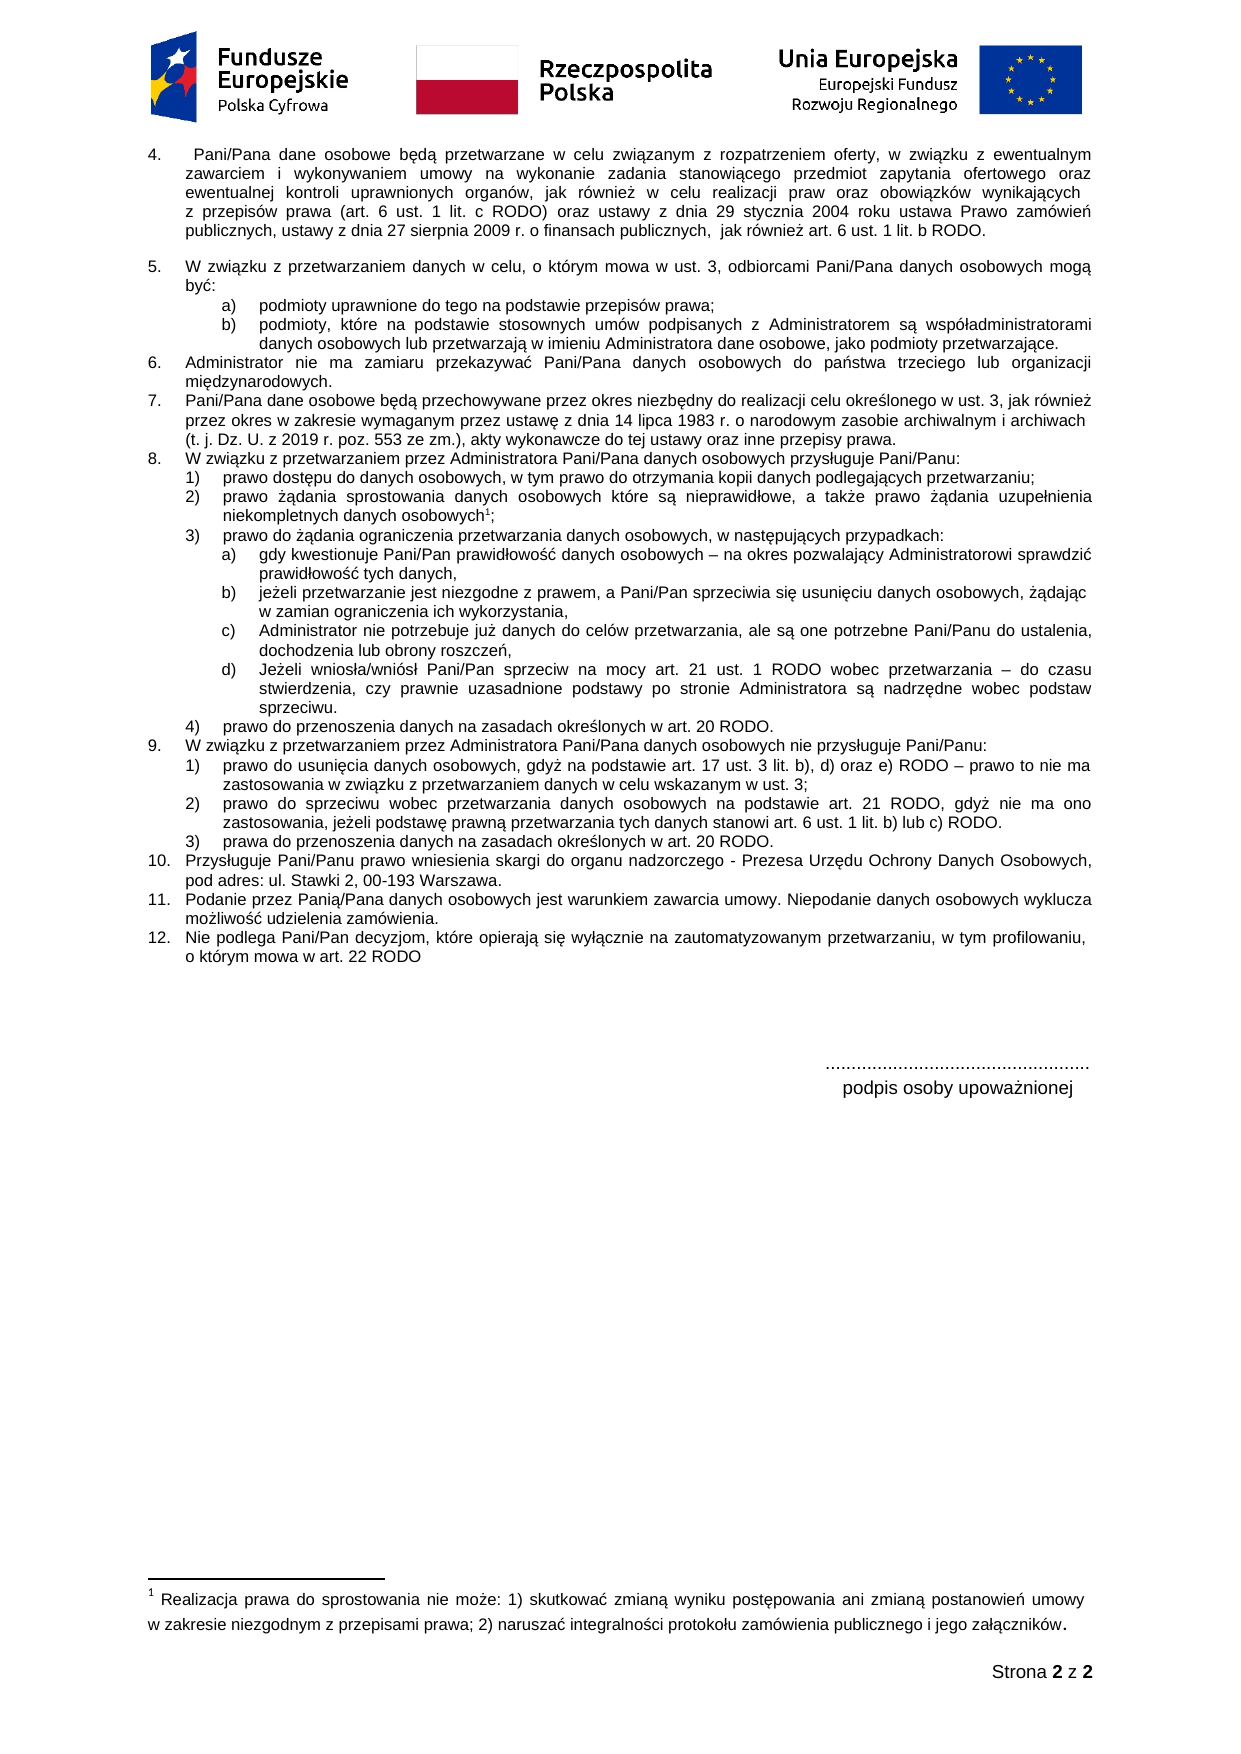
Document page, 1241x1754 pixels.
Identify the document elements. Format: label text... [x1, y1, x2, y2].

list jeżeli przetwarzanie jest niezgodne z prawem, a Pani/Pan sprzeciwia się usunięciu danych osobowych, żądając w zamian ograniczenia ich wykorzystania, [221, 583, 1093, 621]
list W związku z przetwarzaniem danych w celu, o którym mowa w ust. 3, odbiorcami Pani/Pana danych osobowych mogą być: [148, 257, 1093, 295]
list podmioty, które na podstawie stosownych umów podpisanych z Administratorem są współadministratorami danych osobowych lub przetwarzają w imieniu Administratora dane osobowe, jako podmioty przetwarzające. [221, 314, 1093, 353]
list prawo do sprzeciwu wobec przetwarzania danych osobowych na podstawie art. 21 RODO, gdyż nie ma ono zastosowania, jeżeli podstawę prawną przetwarzania tych danych stanowi art. 6 ust. 1 lit. b) lub c) RODO. [185, 794, 1093, 832]
list podmioty uprawnione do tego na podstawie przepisów prawa; [221, 295, 1093, 314]
list prawo żądania sprostowania danych osobowych które są nieprawidłowe, a także prawo żądania uzupełnienia niekompletnych danych osobowych; [185, 487, 1093, 525]
list prawo do przenoszenia danych na zasadach określonych w art. 20 RODO. [185, 717, 1093, 736]
list Administrator nie ma zamiaru przekazywać Pani/Pana danych osobowych do państwa trzeciego lub organizacji międzynarodowych. [148, 353, 1093, 391]
text podpis osoby upoważnionej [823, 1076, 1093, 1098]
list Pani/Pana dane osobowe będą przetwarzane w celu związanym z rozpatrzeniem oferty, w związku z ewentualnym zawarciem i wykonywaniem umowy na wykonanie zadania stanowiącego przedmiot zapytania ofertowego oraz ewentualnej kontroli uprawnionych organów, jak również w celu realizacji praw oraz obowiązków wynikających z przepisów prawa (art. 6 ust. 1 lit. c RODO) oraz ustawy z dnia 29 stycznia 2004 roku ustawa Prawo zamówień publicznych, ustawy z dnia 27 sierpnia 2009 r. o finansach publicznych, jak również art. 6 ust. 1 lit. b RODO. [148, 130, 1093, 240]
list W związku z przetwarzaniem przez Administratora Pani/Pana danych osobowych przysługuje Pani/Panu: [148, 449, 1093, 468]
text ................................................... [823, 1052, 1093, 1073]
list Administrator nie potrzebuje już danych do celów przetwarzania, ale są one potrzebne Pani/Panu do ustalenia, dochodzenia lub obrony roszczeń, [221, 621, 1093, 659]
list prawo do żądania ograniczenia przetwarzania danych osobowych, w następujących przypadkach: [185, 525, 1093, 544]
list Jeżeli wniosła/wniósł Pani/Pan sprzeciw na mocy art. 21 ust. 1 RODO wobec przetwarzania – do czasu stwierdzenia, czy prawnie uzasadnione podstawy po stronie Administratora są nadrzędne wobec podstaw sprzeciwu. [221, 659, 1093, 717]
list prawo do usunięcia danych osobowych, gdyż na podstawie art. 17 ust. 3 lit. b), d) oraz e) RODO – prawo to nie ma zastosowania w związku z przetwarzaniem danych w celu wskazanym w ust. 3; [185, 755, 1093, 794]
list Podanie przez Panią/Pana danych osobowych jest warunkiem zawarcia umowy. Niepodanie danych osobowych wyklucza możliwość udzielenia zamówienia. [148, 889, 1093, 928]
list prawo dostępu do danych osobowych, w tym prawo do otrzymania kopii danych podlegających przetwarzaniu; [185, 468, 1093, 487]
list Nie podlega Pani/Pan decyzjom, które opierają się wyłącznie na zautomatyzowanym przetwarzaniu, w tym profilowaniu, o którym mowa w art. 22 RODO [148, 928, 1093, 966]
list Pani/Pana dane osobowe będą przechowywane przez okres niezbędny do realizacji celu określonego w ust. 3, jak również przez okres w zakresie wymaganym przez ustawę z dnia 14 lipca 1983 r. o narodowym zasobie archiwalnym i archiwach (t. j. Dz. U. z 2019 r. poz. 553 ze zm.), akty wykonawcze do tej ustawy oraz inne przepisy prawa. [148, 391, 1093, 449]
picture [128, 8, 1103, 145]
list prawa do przenoszenia danych na zasadach określonych w art. 20 RODO. [185, 832, 1093, 851]
list W związku z przetwarzaniem przez Administratora Pani/Pana danych osobowych nie przysługuje Pani/Panu: [148, 736, 1093, 755]
list Przysługuje Pani/Panu prawo wniesienia skargi do organu nadzorczego - Prezesa Urzędu Ochrony Danych Osobowych, pod adres: ul. Stawki 2, 00-193 Warszawa. [148, 851, 1093, 889]
list gdy kwestionuje Pani/Pan prawidłowość danych osobowych – na okres pozwalający Administratorowi sprawdzić prawidłowość tych danych, [221, 544, 1093, 583]
